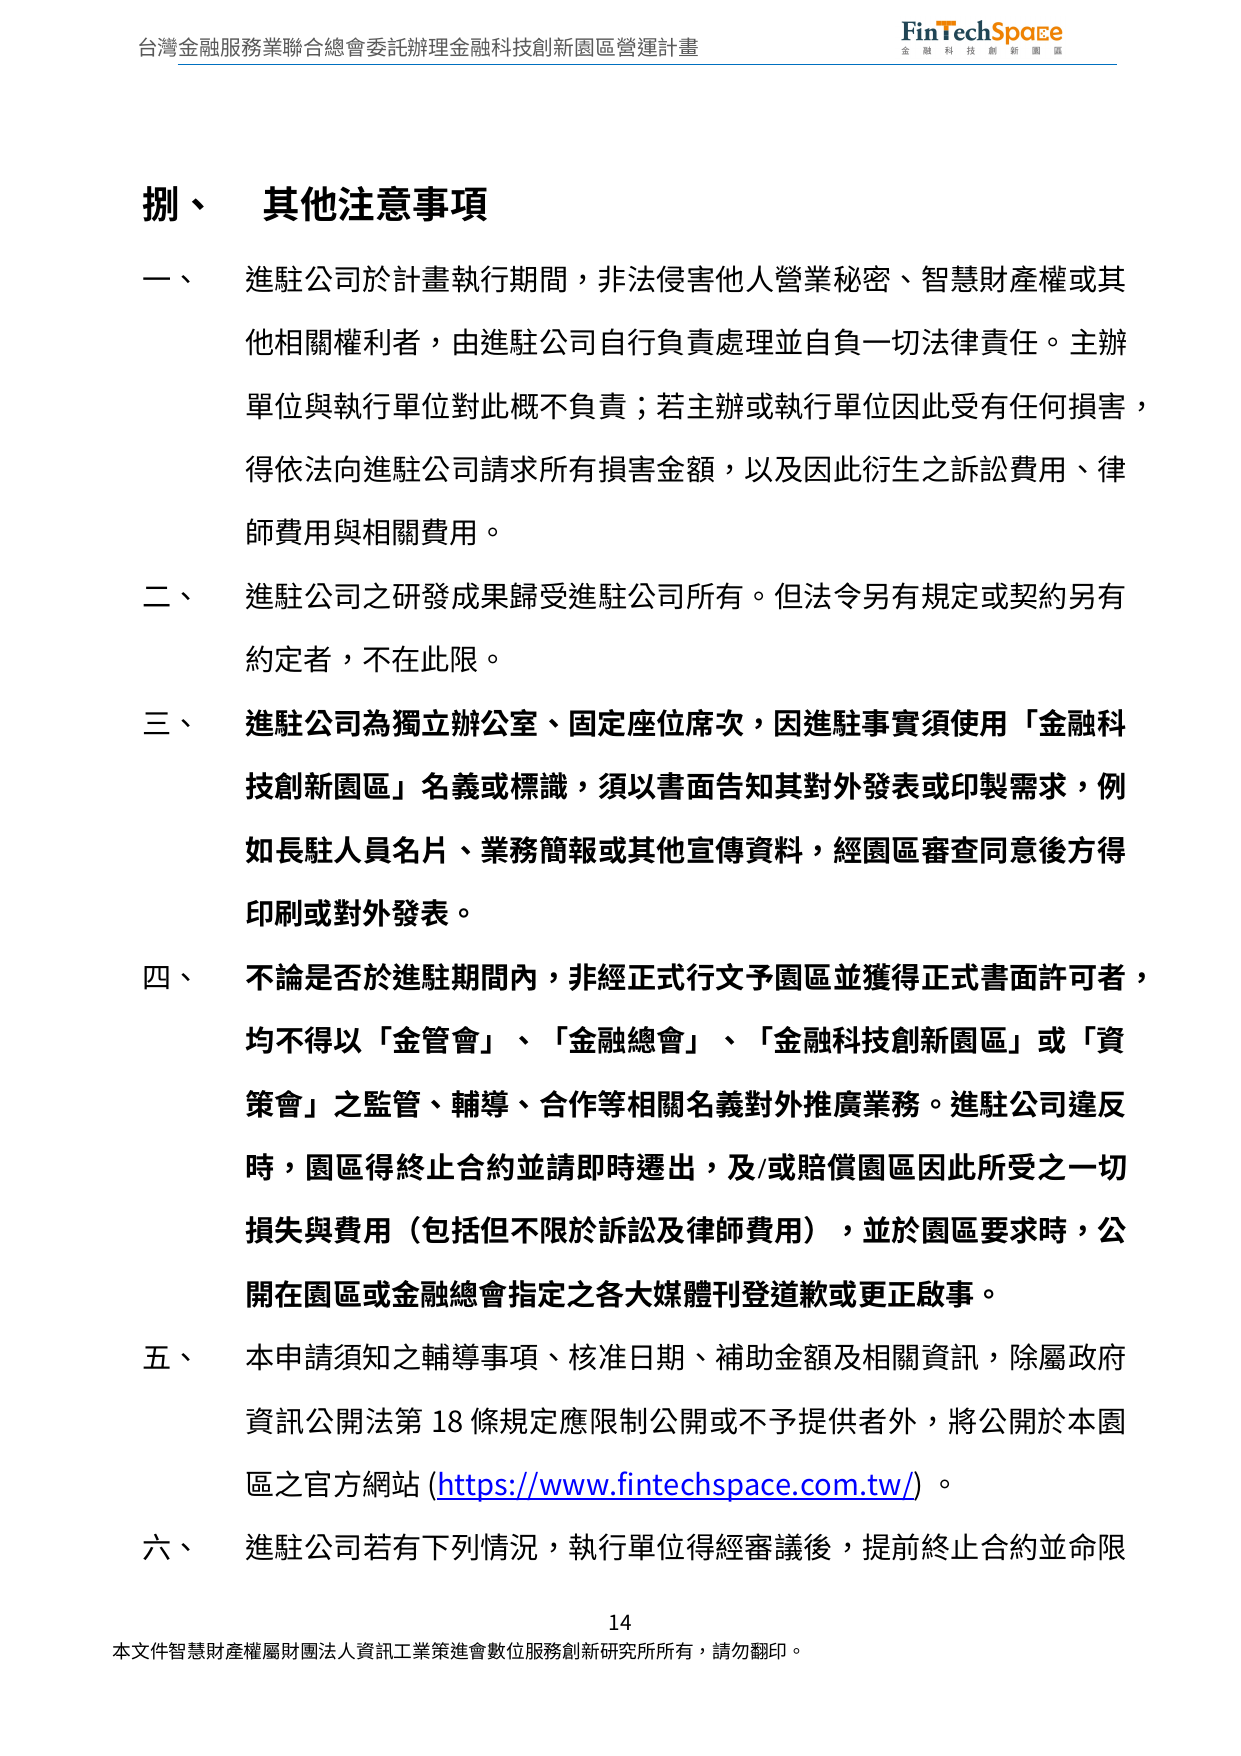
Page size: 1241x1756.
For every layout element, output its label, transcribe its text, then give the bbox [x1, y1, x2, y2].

picture [895, 16, 1066, 59]
list 不論是否於進駐期間內，非經正式行文予園區並獲得正式書面許可者，均不得以「金管會」、「金融總會」、「金融科技創新園區」或「資策會」之監管、輔導、合作等相關名義對外推廣業務。進駐公司違反時，園區得終止合約並請即時遷出，及/或賠償園區因此所受之一切損失與費用（包括但不限於訴訟及律師費用），並於園區要求時，公開在園區或金融總會指定之各大媒體刊登道歉或更正啟事。 [142, 954, 1128, 1314]
list 進駐公司之研發成果歸受進駐公司所有。但法令另有規定或契約另有約定者，不在此限。 [142, 573, 1128, 679]
list 進駐公司於計畫執行期間，非法侵害他人營業秘密、智慧財產權或其他相關權利者，由進駐公司自行負責處理並自負一切法律責任。主辦單位與執行單位對此概不負責；若主辦或執行單位因此受有任何損害，得依法向進駐公司請求所有損害金額，以及因此衍生之訴訟費用、律師費用與相關費用。 [142, 256, 1128, 552]
list 本申請須知之輔導事項、核准日期、補助金額及相關資訊，除屬政府資訊公開法第18條規定應限制公開或不予提供者外，將公開於本園區之官方網站 (https://www.fintechspace.com.tw/) 。 [142, 1335, 1128, 1504]
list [142, 1525, 1128, 1567]
list 進駐公司為獨立辦公室、固定座位席次，因進駐事實須使用「金融科技創新園區」名義或標識，須以書面告知其對外發表或印製需求，例如長駐人員名片、業務簡報或其他宣傳資料，經園區審查同意後方得印刷或對外發表。 [142, 700, 1128, 933]
subtitle 其他注意事項 [142, 175, 1128, 229]
